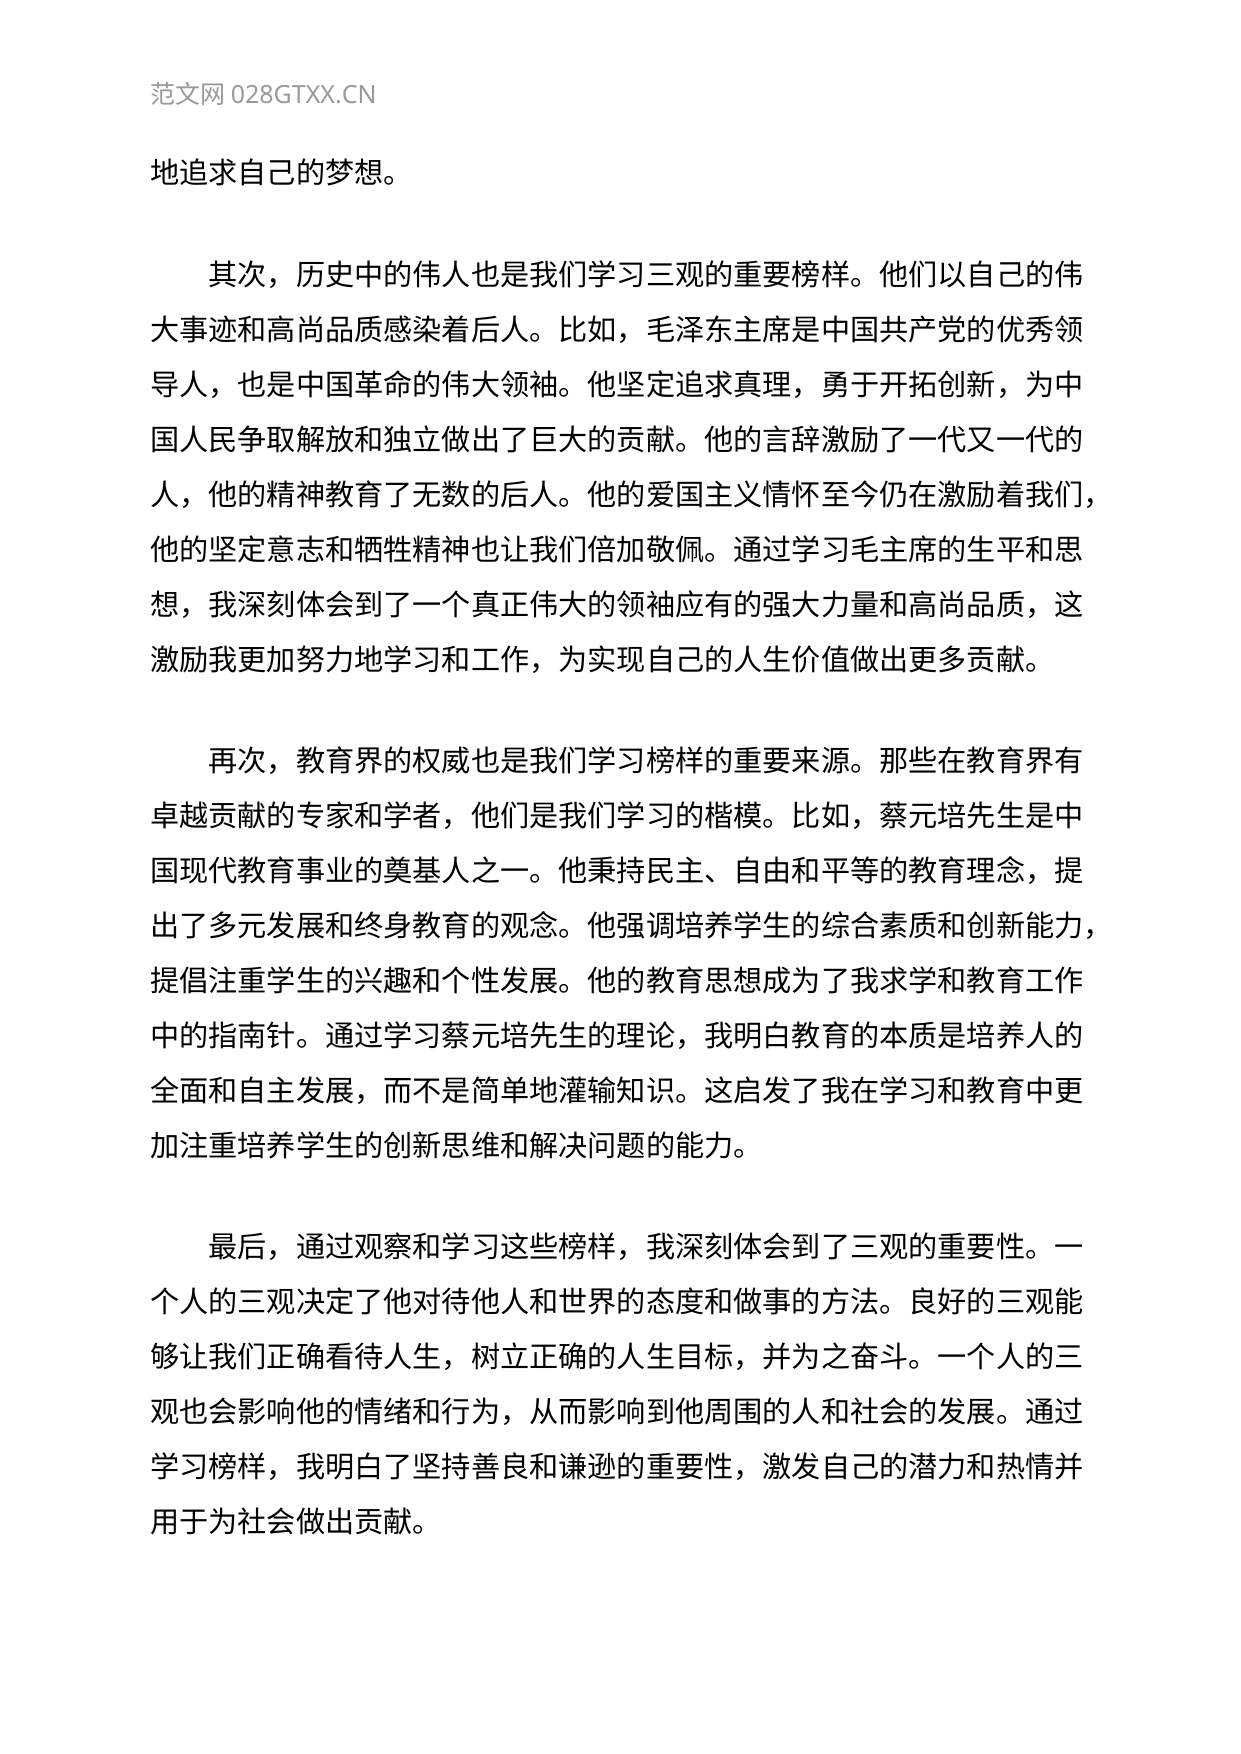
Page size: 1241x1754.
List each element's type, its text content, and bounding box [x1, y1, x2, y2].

text 其次，历史中的伟人也是我们学习三观的重要榜样。他们以自己的伟大事迹和高尚品质感染着后人。比如，毛泽东主席是中国共产党的优秀领导人，也是中国革命的伟大领袖。他坚定追求真理，勇于开拓创新，为中国人民争取解放和独立做出了巨大的贡献。他的言辞激励了一代又一代的人，他的精神教育了无数的后人。他的爱国主义情怀至今仍在激励着我们，他的坚定意志和牺牲精神也让我们倍加敬佩。通过学习毛主席的生平和思想，我深刻体会到了一个真正伟大的领袖应有的强大力量和高尚品质，这激励我更加努力地学习和工作，为实现自己的人生价值做出更多贡献。 [150, 252, 1090, 678]
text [150, 150, 1090, 192]
text 最后，通过观察和学习这些榜样，我深刻体会到了三观的重要性。一个人的三观决定了他对待他人和世界的态度和做事的方法。良好的三观能够让我们正确看待人生，树立正确的人生目标，并为之奋斗。一个人的三观也会影响他的情绪和行为，从而影响到他周围的人和社会的发展。通过学习榜样，我明白了坚持善良和谦逊的重要性，激发自己的潜力和热情并用于为社会做出贡献。 [150, 1224, 1090, 1541]
text 再次，教育界的权威也是我们学习榜样的重要来源。那些在教育界有卓越贡献的专家和学者，他们是我们学习的楷模。比如，蔡元培先生是中国现代教育事业的奠基人之一。他秉持民主、自由和平等的教育理念，提出了多元发展和终身教育的观念。他强调培养学生的综合素质和创新能力，提倡注重学生的兴趣和个性发展。他的教育思想成为了我求学和教育工作中的指南针。通过学习蔡元培先生的理论，我明白教育的本质是培养人的全面和自主发展，而不是简单地灌输知识。这启发了我在学习和教育中更加注重培养学生的创新思维和解决问题的能力。 [150, 738, 1090, 1164]
